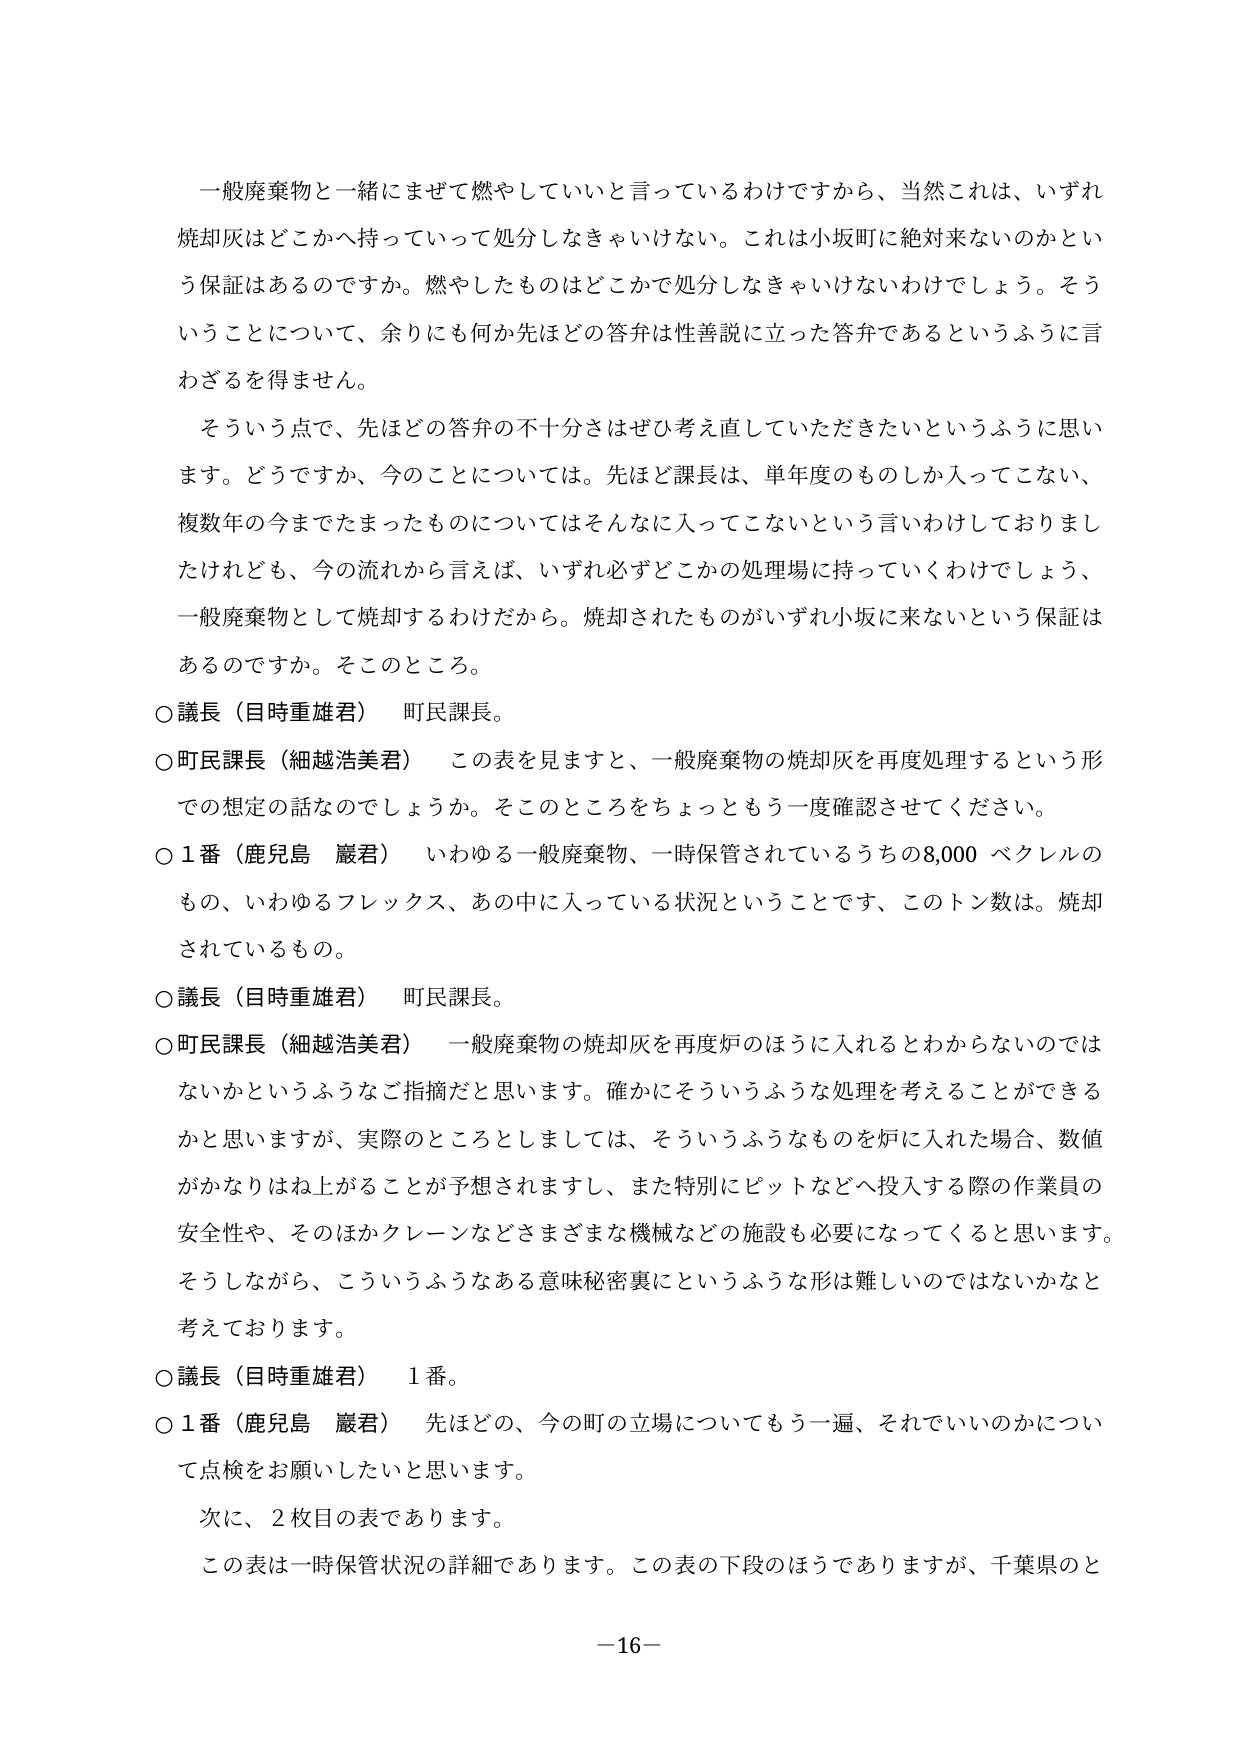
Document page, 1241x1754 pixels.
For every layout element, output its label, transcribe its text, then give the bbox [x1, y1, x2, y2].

text ○議長（目時重雄君） 町民課長。 [154, 687, 1104, 735]
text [154, 1541, 1104, 1588]
text ○１番（鹿兒島 巖君） いわゆる一般廃棄物、一時保管されているうちの8,000ベクレルのもの、いわゆるフレックス、あの中に入っている状況ということです、このトン数は。焼却されているもの。 [154, 829, 1104, 972]
text そういう点で、先ほどの答弁の不十分さはぜひ考え直していただきたいというふうに思います。どうですか、今のことについては。先ほど課長は、単年度のものしか入ってこない、複数年の今までたまったものについてはそんなに入ってこないという言いわけしておりましたけれども、今の流れから言えば、いずれ必ずどこかの処理場に持っていくわけでしょう、一般廃棄物として焼却するわけだから。焼却されたものがいずれ小坂に来ないという保証はあるのですか。そこのところ。 [154, 403, 1104, 687]
text ○町民課長（細越浩美君） 一般廃棄物の焼却灰を再度炉のほうに入れるとわからないのではないかというふうなご指摘だと思います。確かにそういうふうな処理を考えることができるかと思いますが、実際のところとしましては、そういうふうなものを炉に入れた場合、数値がかなりはね上がることが予想されますし、また特別にピットなどへ投入する際の作業員の安全性や、そのほかクレーンなどさまざまな機械などの施設も必要になってくると思います。そうしながら、こういうふうなある意味秘密裏にというふうな形は難しいのではないかなと考えております。 [154, 1019, 1104, 1351]
text ○町民課長（細越浩美君） この表を見ますと、一般廃棄物の焼却灰を再度処理するという形での想定の話なのでしょうか。そこのところをちょっともう一度確認させてください。 [154, 735, 1104, 829]
text ○１番（鹿兒島 巖君） 先ほどの、今の町の立場についてもう一遍、それでいいのかについて点検をお願いしたいと思います。 [154, 1398, 1104, 1493]
text 一般廃棄物と一緒にまぜて燃やしていいと言っているわけですから、当然これは、いずれ焼却灰はどこかへ持っていって処分しなきゃいけない。これは小坂町に絶対来ないのかという保証はあるのですか。燃やしたものはどこかで処分しなきゃいけないわけでしょう。そういうことについて、余りにも何か先ほどの答弁は性善説に立った答弁であるというふうに言わざるを得ません。 [154, 166, 1104, 403]
text ○議長（目時重雄君） 町民課長。 [154, 972, 1104, 1019]
text 次に、２枚目の表であります。 [154, 1493, 1104, 1541]
text ○議長（目時重雄君） １番。 [154, 1351, 1104, 1398]
